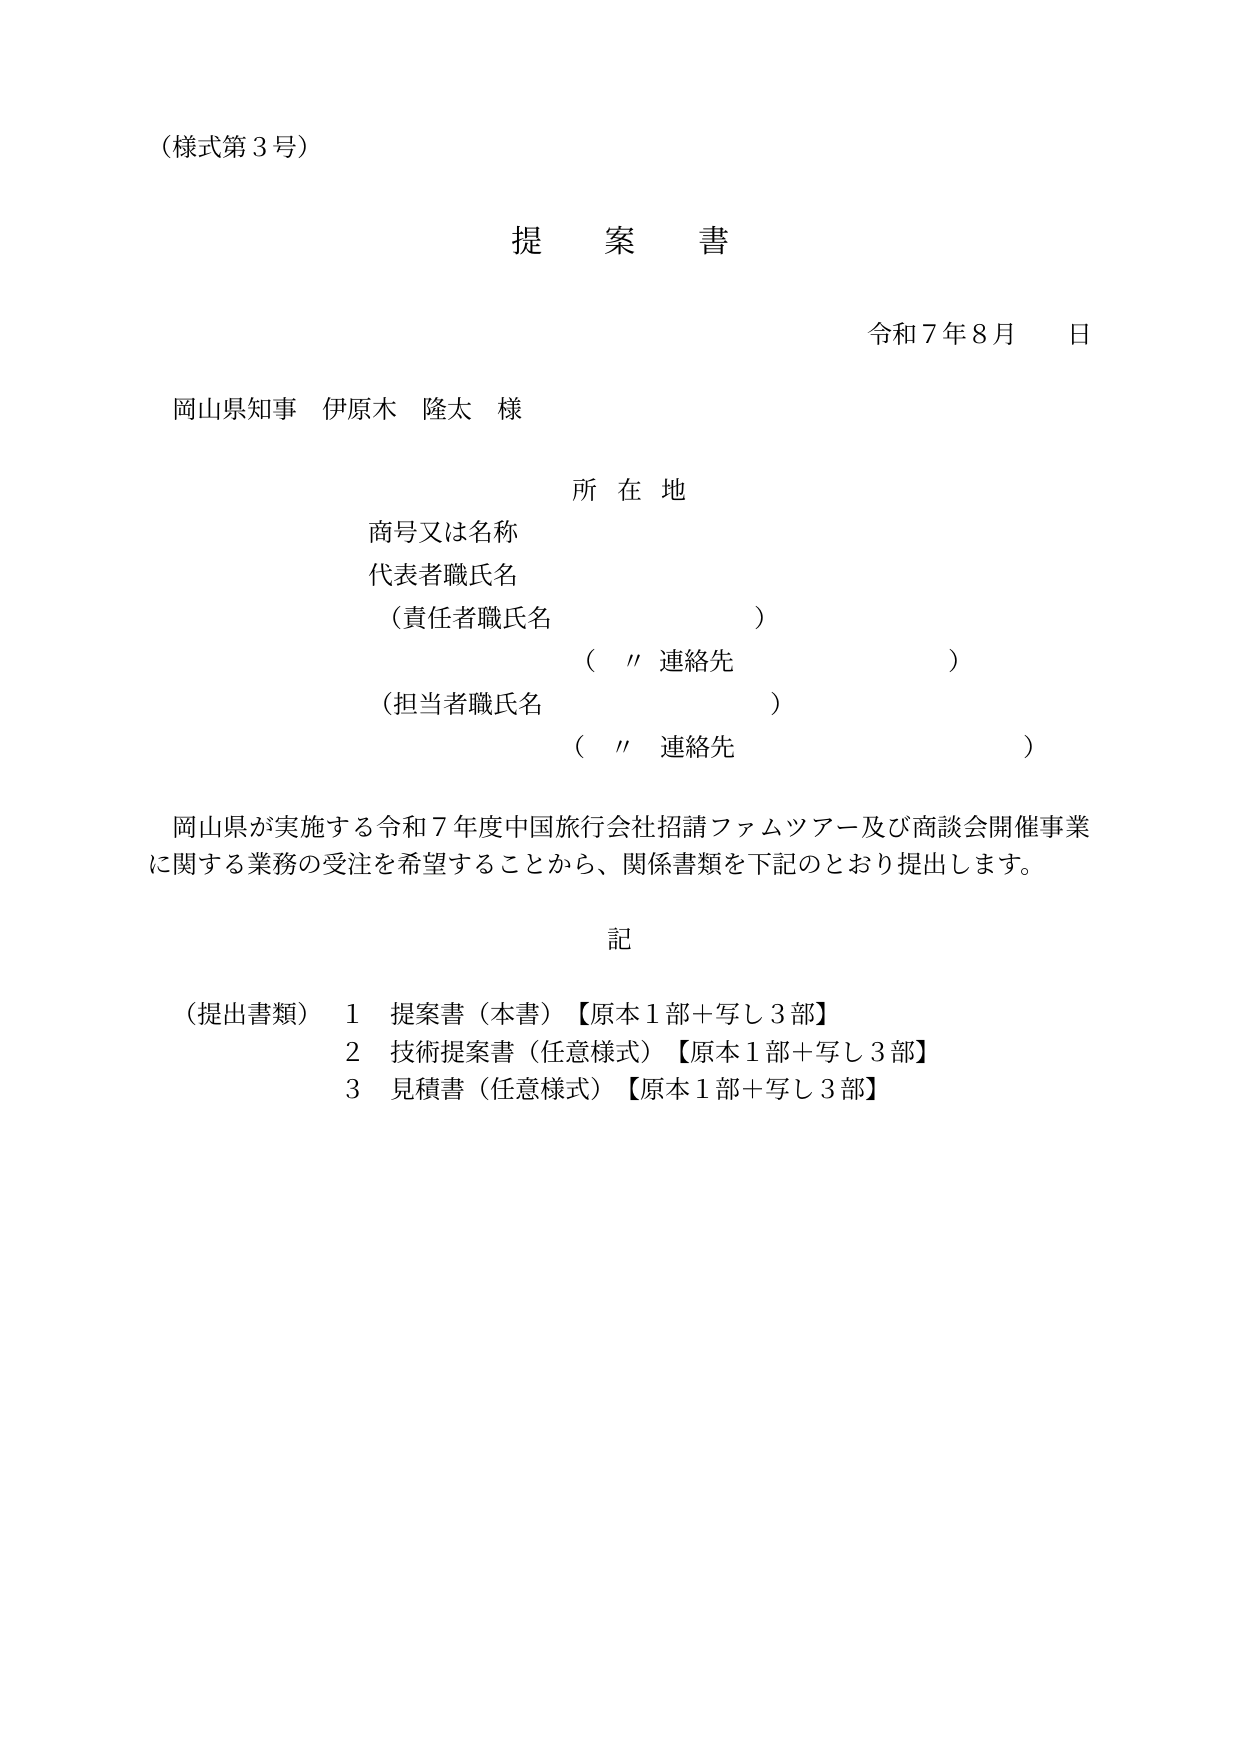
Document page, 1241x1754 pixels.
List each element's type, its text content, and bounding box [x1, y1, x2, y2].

text ３ 見積書（任意様式）【原本１部＋写し３部】 [148, 1069, 1092, 1107]
text 所 在 地 [148, 469, 1092, 507]
text 岡山県が実施する令和７年度中国旅行会社招請ファムツアー及び商談会開催事業に関する業務の受注を希望することから、関係書類を下記のとおり提出します。 [148, 807, 1092, 882]
text 岡山県知事 伊原木 隆太 様 [148, 389, 1092, 427]
text （担当者職氏名 ） [148, 684, 1092, 721]
text （提出書類） １ 提案書（本書）【原本１部＋写し３部】 [148, 994, 1092, 1032]
text 令和７年８月 日 [148, 314, 1092, 352]
text 商号又は名称 [148, 512, 1092, 550]
text （様式第３号） [148, 127, 1092, 164]
text （ 〃 連絡先 ） [148, 726, 1092, 764]
text 代表者職氏名 [148, 555, 1092, 593]
text （ 〃 連絡先 ） [509, 641, 1092, 678]
text 提 案 書 [148, 202, 1092, 277]
text ２ 技術提案書（任意様式）【原本１部＋写し３部】 [148, 1032, 1092, 1069]
text 記 [148, 919, 1092, 957]
text （責任者職氏名 ） [148, 598, 1092, 636]
